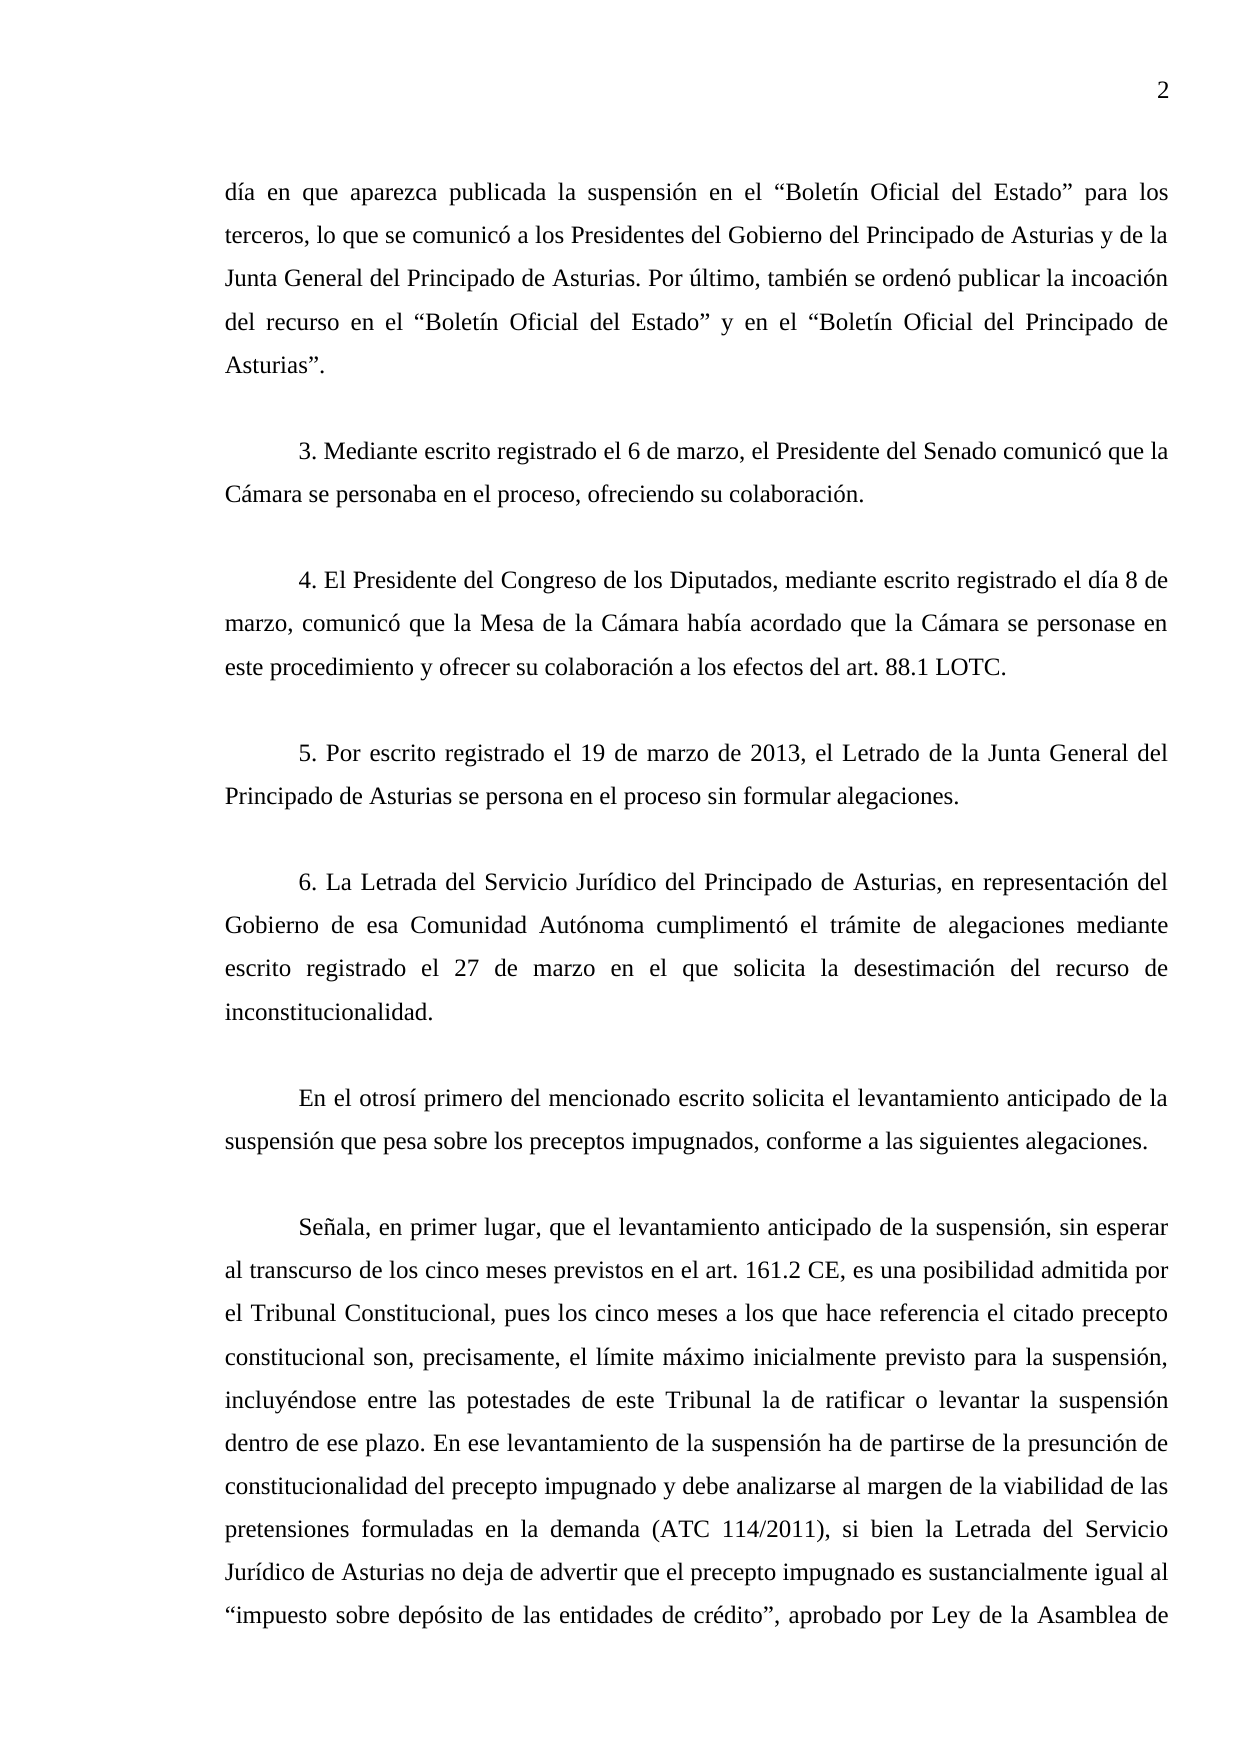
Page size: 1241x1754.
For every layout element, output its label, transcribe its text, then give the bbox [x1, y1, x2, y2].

text 5. Por escrito registrado el 19 de marzo de 2013, el Letrado de la Junta General del Principado de Asturias se persona en el proceso sin formular alegaciones. [224, 738, 1169, 810]
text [224, 177, 1169, 378]
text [224, 1212, 1169, 1629]
text 3. Mediante escrito registrado el 6 de marzo, el Presidente del Senado comunicó que la Cámara se personaba en el proceso, ofreciendo su colaboración. [224, 436, 1169, 508]
text 4. El Presidente del Congreso de los Diputados, mediante escrito registrado el día 8 de marzo, comunicó que la Mesa de la Cámara había acordado que la Cámara se personase en este procedimiento y ofrecer su colaboración a los efectos del art. 88.1 LOTC. [224, 565, 1169, 680]
text 6. La Letrada del Servicio Jurídico del Principado de Asturias, en representación del Gobierno de esa Comunidad Autónoma cumplimentó el trámite de alegaciones mediante escrito registrado el 27 de marzo en el que solicita la desestimación del recurso de inconstitucionalidad. [224, 867, 1169, 1025]
text En el otrosí primero del mencionado escrito solicita el levantamiento anticipado de la suspensión que pesa sobre los preceptos impugnados, conforme a las siguientes alegaciones. [224, 1083, 1169, 1155]
